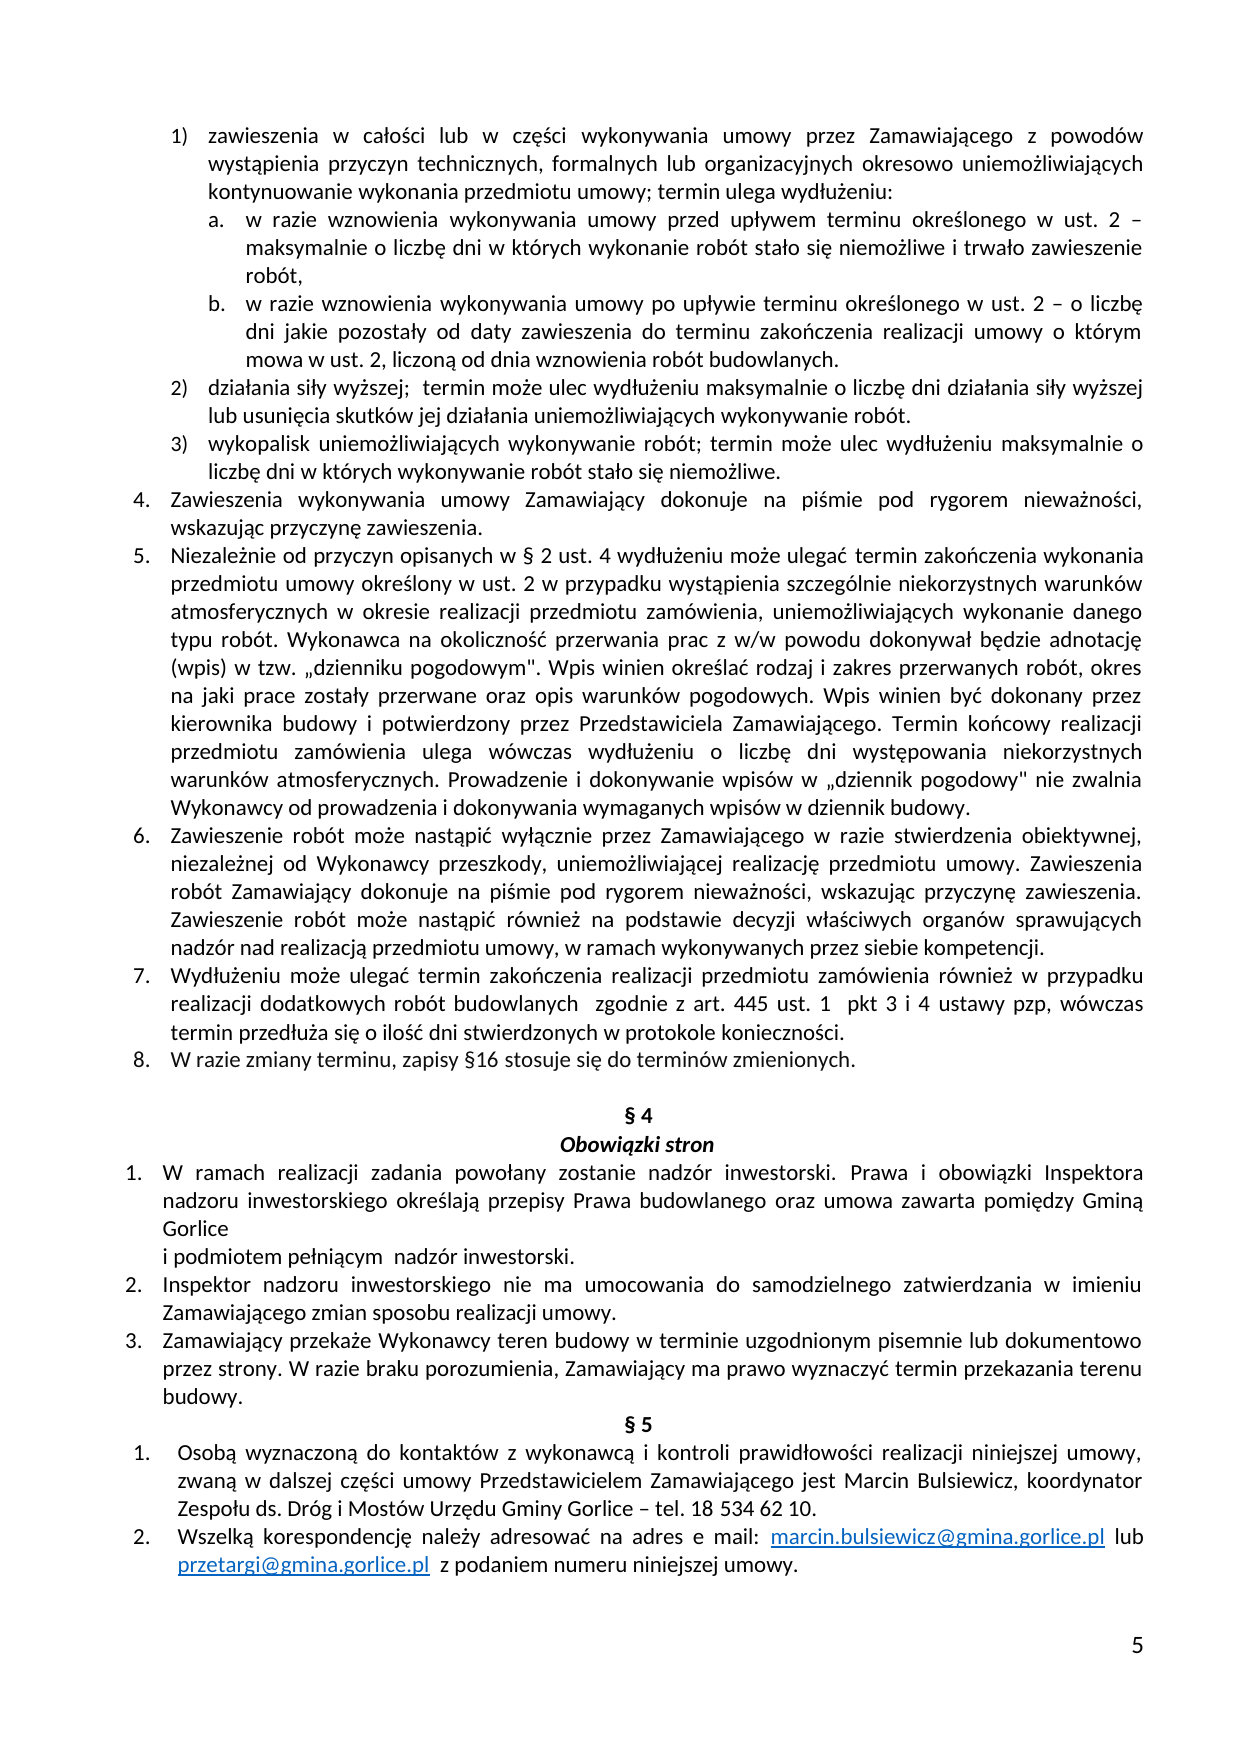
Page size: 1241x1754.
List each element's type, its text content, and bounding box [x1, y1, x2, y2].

list Inspektor nadzoru inwestorskiego nie ma umocowania do samodzielnego zatwierdzania w imieniu Zamawiającego zmian sposobu realizacji umowy. [125, 1270, 1144, 1326]
list W ramach realizacji zadania powołany zostanie nadzór inwestorski. Prawa i obowiązki Inspektora nadzoru inwestorskiego określają przepisy Prawa budowlanego oraz umowa zawarta pomiędzy Gminą Gorlice i podmiotem pełniącym nadzór inwestorski. [125, 1158, 1144, 1270]
list w razie wznowienia wykonywania umowy po upływie terminu określonego w ust. 2 – o liczbę dni jakie pozostały od daty zawieszenia do terminu zakończenia realizacji umowy o którym mowa w ust. 2, liczoną od dnia wznowienia robót budowlanych. [208, 289, 1144, 373]
list w razie wznowienia wykonywania umowy przed upływem terminu określonego w ust. 2 – maksymalnie o liczbę dni w których wykonanie robót stało się niemożliwe i trwało zawieszenie robót, [208, 205, 1144, 289]
text § 5 [133, 1410, 1144, 1438]
list Zawieszenie robót może nastąpić wyłącznie przez Zamawiającego w razie stwierdzenia obiektywnej, niezależnej od Wykonawcy przeszkody, uniemożliwiającej realizację przedmiotu umowy. Zawieszenia robót Zamawiający dokonuje na piśmie pod rygorem nieważności, wskazując przyczynę zawieszenia. Zawieszenie robót może nastąpić również na podstawie decyzji właściwych organów sprawujących nadzór nad realizacją przedmiotu umowy, w ramach wykonywanych przez siebie kompetencji. [133, 821, 1144, 962]
list Wszelką korespondencję należy adresować na adres e mail: marcin.bulsiewicz@gmina.gorlice.pl lub przetargi@gmina.gorlice.pl z podaniem numeru niniejszej umowy. [133, 1522, 1144, 1578]
list zawieszenia w całości lub w części wykonywania umowy przez Zamawiającego z powodów wystąpienia przyczyn technicznych, formalnych lub organizacyjnych okresowo uniemożliwiających kontynuowanie wykonania przedmiotu umowy; termin ulega wydłużeniu: [170, 121, 1144, 205]
list W razie zmiany terminu, zapisy §16 stosuje się do terminów zmienionych. [133, 1046, 1144, 1074]
list działania siły wyższej; termin może ulec wydłużeniu maksymalnie o liczbę dni działania siły wyższej lub usunięcia skutków jej działania uniemożliwiających wykonywanie robót. [170, 373, 1144, 429]
list Zawieszenia wykonywania umowy Zamawiający dokonuje na piśmie pod rygorem nieważności, wskazując przyczynę zawieszenia. [133, 485, 1144, 541]
list Wydłużeniu może ulegać termin zakończenia realizacji przedmiotu zamówienia również w przypadku realizacji dodatkowych robót budowlanych zgodnie z art. 445 ust. 1 pkt 3 i 4 ustawy pzp, wówczas termin przedłuża się o ilość dni stwierdzonych w protokole konieczności. [133, 962, 1144, 1046]
text § 4 [133, 1102, 1144, 1130]
list Zamawiający przekaże Wykonawcy teren budowy w terminie uzgodnionym pisemnie lub dokumentowo przez strony. W razie braku porozumienia, Zamawiający ma prawo wyznaczyć termin przekazania terenu budowy. [125, 1326, 1144, 1410]
list Osobą wyznaczoną do kontaktów z wykonawcą i kontroli prawidłowości realizacji niniejszej umowy, zwaną w dalszej części umowy Przedstawicielem Zamawiającego jest Marcin Bulsiewicz, koordynator Zespołu ds. Dróg i Mostów Urzędu Gminy Gorlice – tel. 18 534 62 10. [133, 1438, 1144, 1522]
list wykopalisk uniemożliwiających wykonywanie robót; termin może ulec wydłużeniu maksymalnie o liczbę dni w których wykonywanie robót stało się niemożliwe. [170, 429, 1144, 485]
list Niezależnie od przyczyn opisanych w § 2 ust. 4 wydłużeniu może ulegać termin zakończenia wykonania przedmiotu umowy określony w ust. 2 w przypadku wystąpienia szczególnie niekorzystnych warunków atmosferycznych w okresie realizacji przedmiotu zamówienia, uniemożliwiających wykonanie danego typu robót. Wykonawca na okoliczność przerwania prac z w/w powodu dokonywał będzie adnotację (wpis) w tzw. „dzienniku pogodowym". Wpis winien określać rodzaj i zakres przerwanych robót, okres na jaki prace zostały przerwane oraz opis warunków pogodowych. Wpis winien być dokonany przez kierownika budowy i potwierdzony przez Przedstawiciela Zamawiającego. Termin końcowy realizacji przedmiotu zamówienia ulega wówczas wydłużeniu o liczbę dni występowania niekorzystnych warunków atmosferycznych. Prowadzenie i dokonywanie wpisów w „dziennik pogodowy" nie zwalnia Wykonawcy od prowadzenia i dokonywania wymaganych wpisów w dziennik budowy. [133, 541, 1144, 821]
text Obowiązki stron [133, 1130, 1144, 1158]
